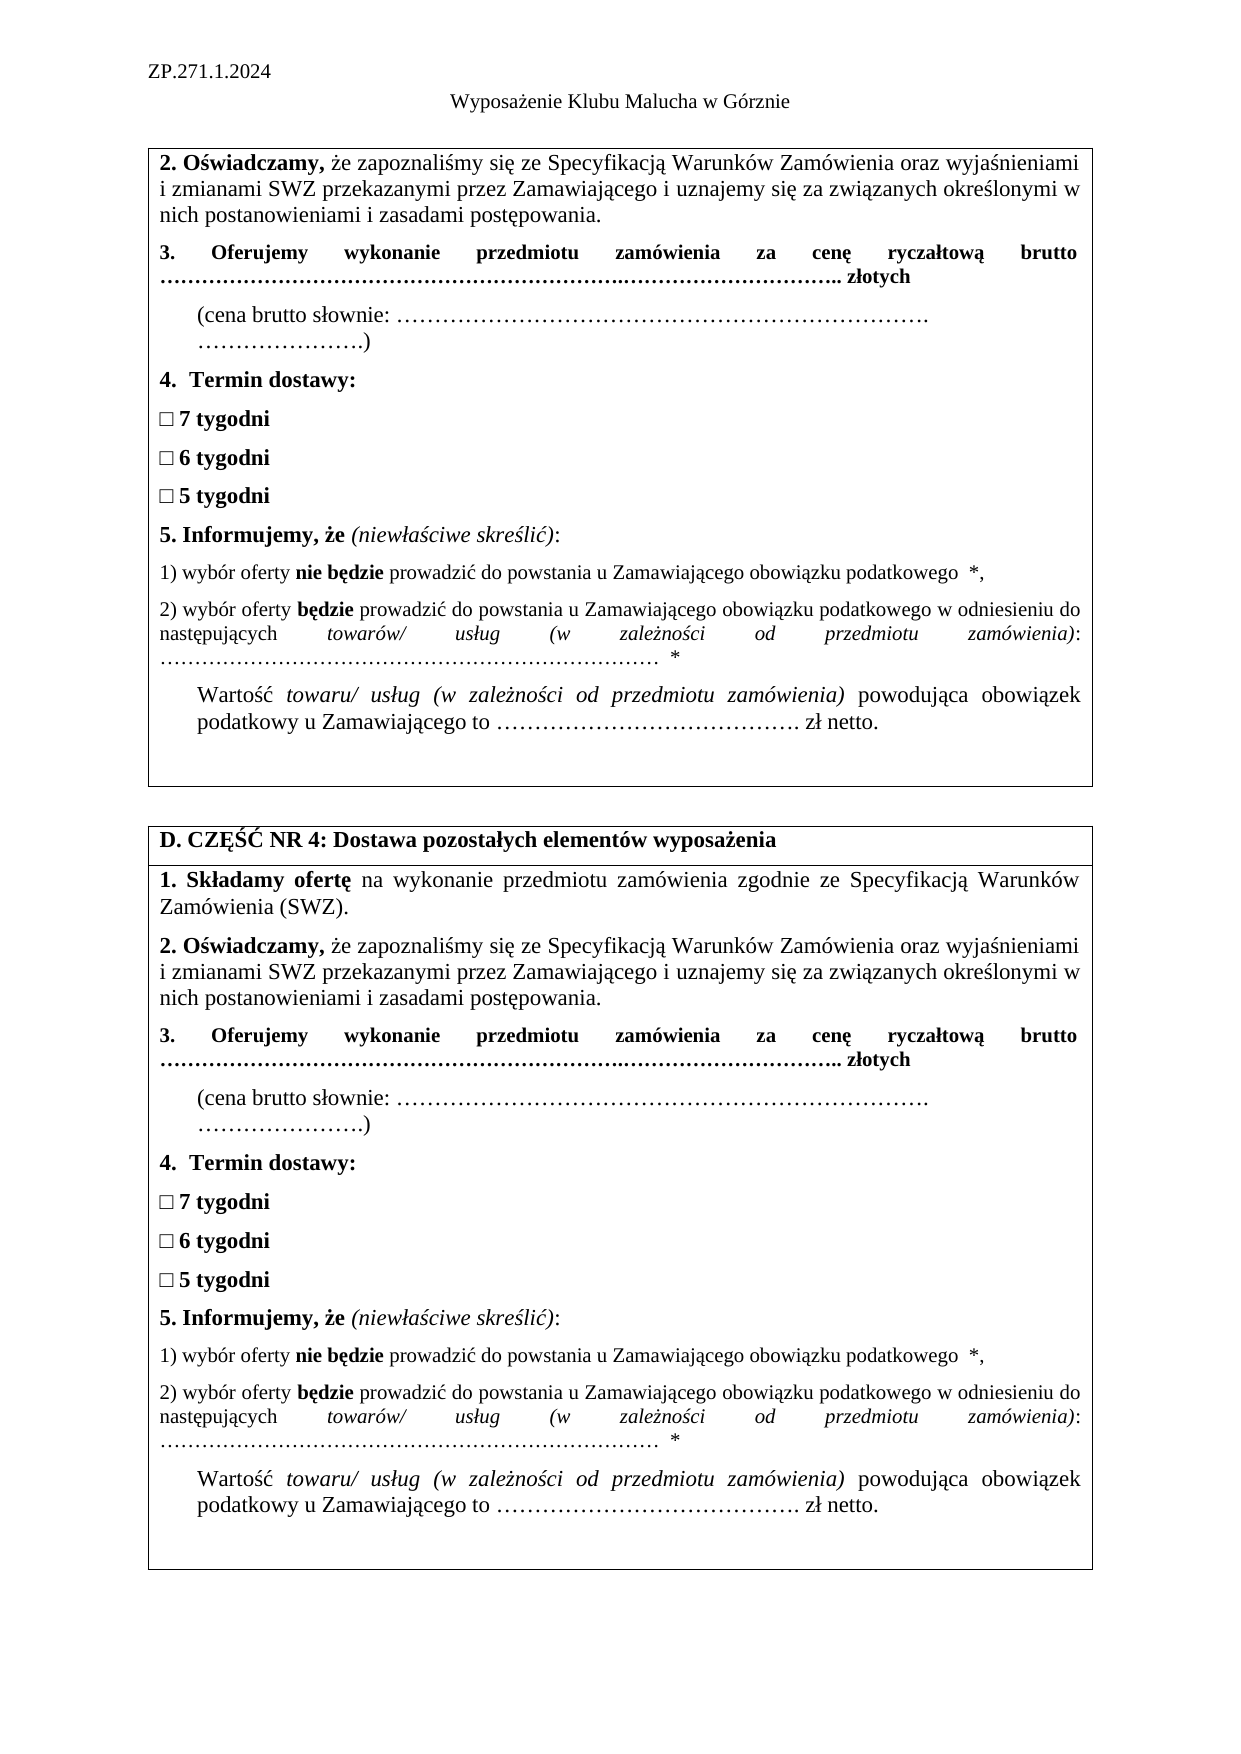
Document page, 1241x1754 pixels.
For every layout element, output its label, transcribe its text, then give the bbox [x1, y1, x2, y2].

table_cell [149, 149, 1092, 786]
table_header D. CZĘŚĆ NR 4: Dostawa pozostałych elementów wyposażenia [149, 827, 1092, 865]
